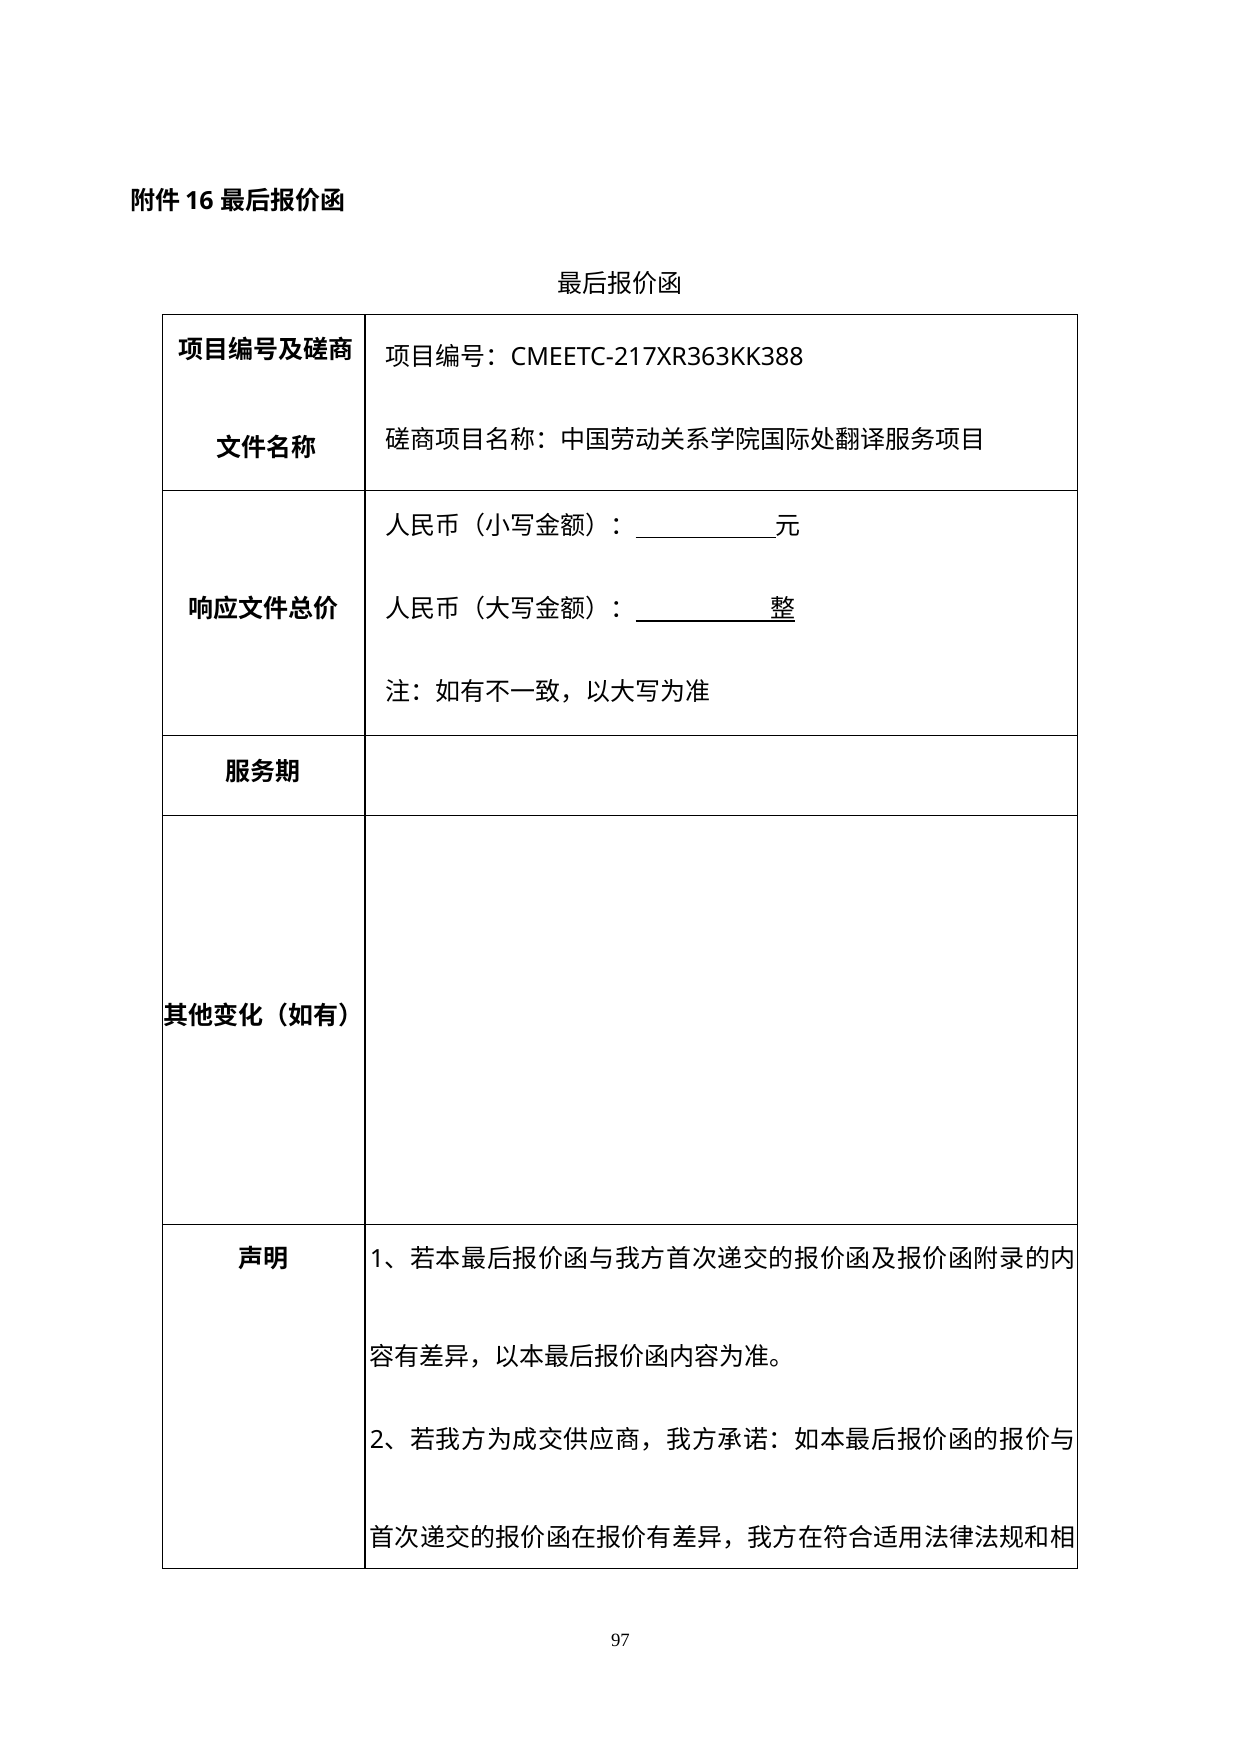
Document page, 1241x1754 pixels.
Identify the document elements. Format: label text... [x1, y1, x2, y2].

subtitle 附件16 最后报价函 [130, 166, 1110, 231]
text 最后报价函 [130, 249, 1110, 314]
table_cell 声明 [163, 1225, 364, 1568]
table_cell [366, 816, 1077, 1223]
table_cell 其他变化（如有） [163, 816, 364, 1223]
table_cell [366, 736, 1077, 815]
table_cell 响应文件总价 [163, 491, 364, 735]
table_cell 人民币（小写金额）： 元 人民币（大写金额）： 整 注：如有不一致，以大写为准 [366, 491, 1077, 735]
table_header 项目编号：CMEETC-217XR363KK388 磋商项目名称：中国劳动关系学院国际处翻译服务项目 [366, 315, 1077, 490]
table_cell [366, 1225, 1077, 1568]
table_header 项目编号及磋商文件名称 [163, 315, 364, 490]
table_cell 服务期 [163, 736, 364, 815]
